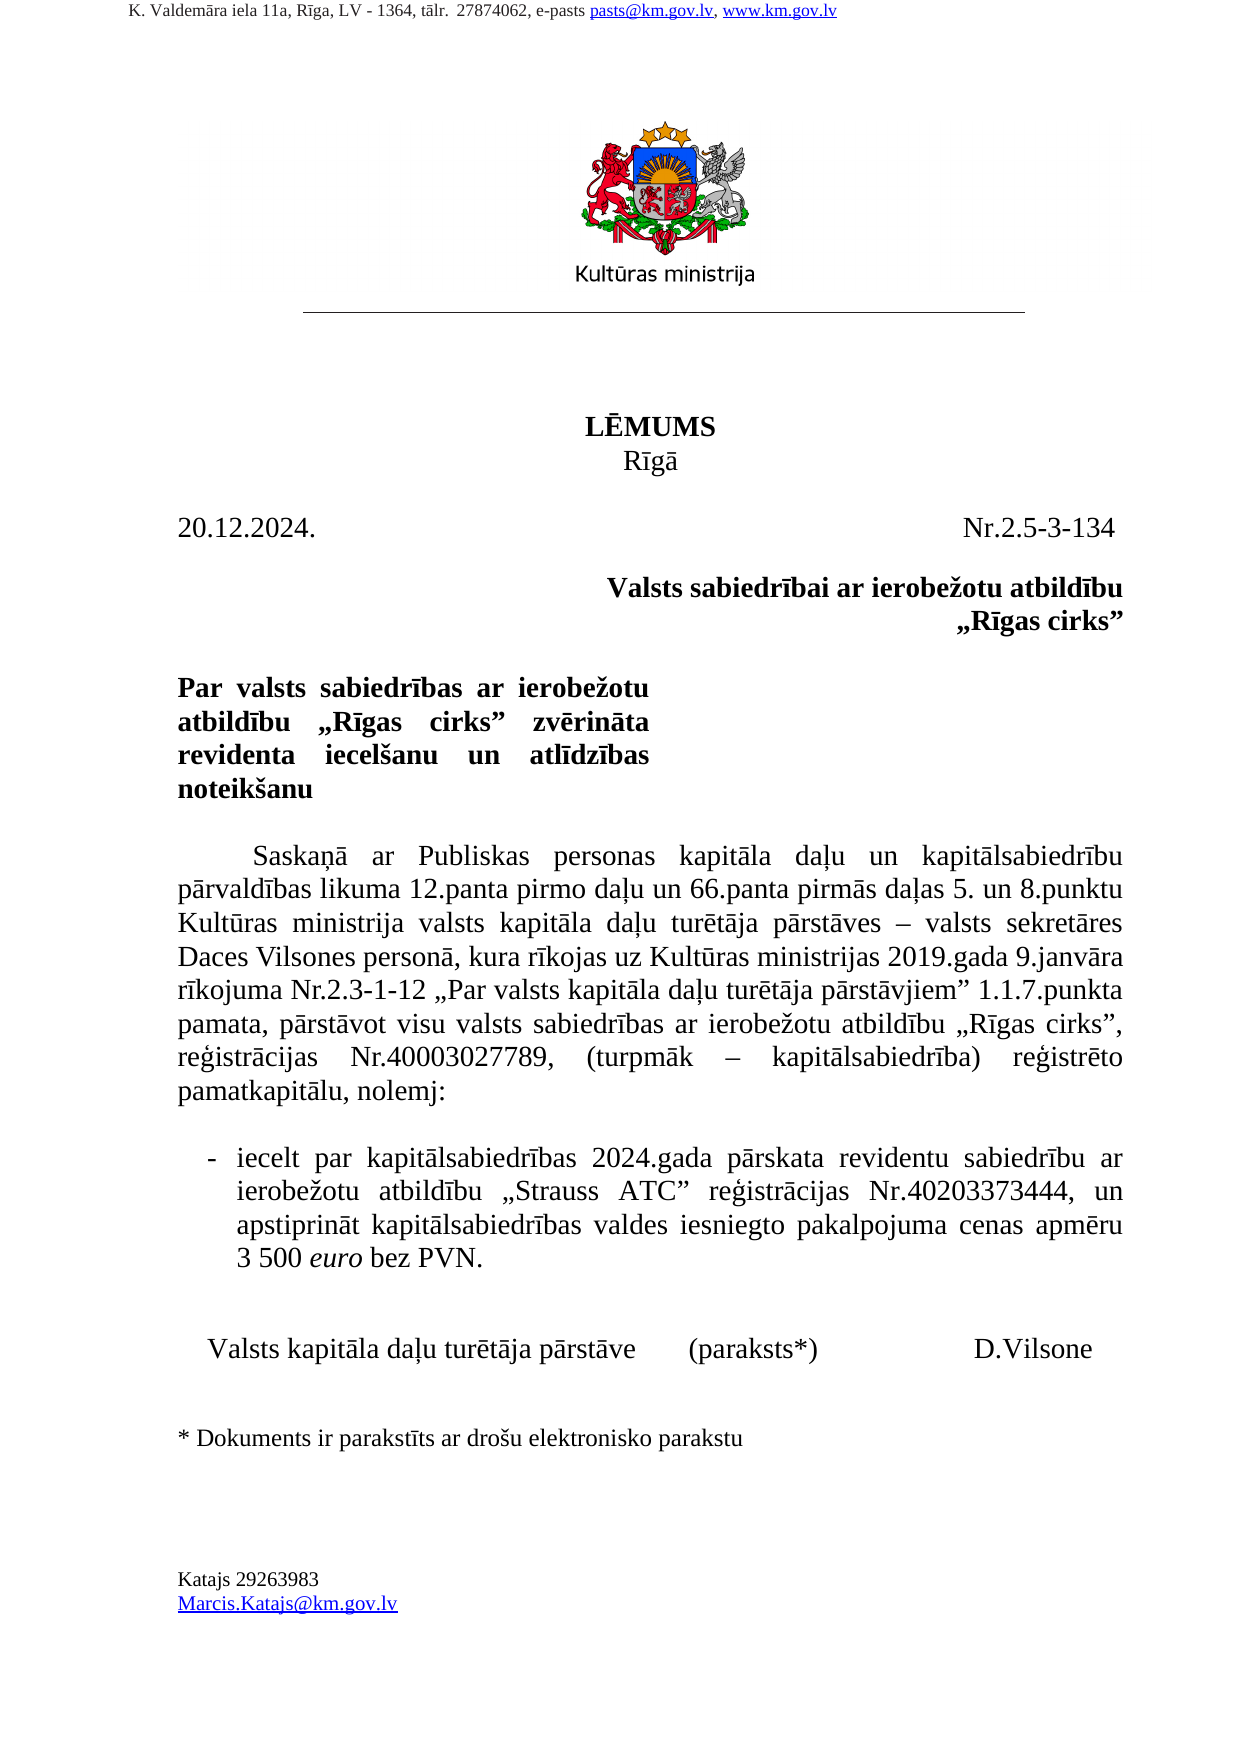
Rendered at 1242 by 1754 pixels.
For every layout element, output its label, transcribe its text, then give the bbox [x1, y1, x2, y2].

text Valsts kapitāla daļu turētāja pārstāve (paraksts*) D.Vilsone [177, 1332, 1123, 1365]
text Marcis.Katajs@km.gov.lv [177, 1591, 1123, 1614]
text - iecelt par kapitālsabiedrības 2024.gada pārskata revidentu sabiedrību ar ierobežotu atbildību „Strauss ATC” reģistrācijas Nr.40203373444, un apstiprināt kapitālsabiedrības valdes iesniegto pakalpojuma cenas apmēru 3 500 euro bez PVN. [207, 1140, 1123, 1274]
subtitle Saskaņā ar Publiskas personas kapitāla daļu un kapitālsabiedrību pārvaldības likuma 12.panta pirmo daļu un 66.panta pirmās daļas 5. un 8.punktu Kultūras ministrija valsts kapitāla daļu turētāja pārstāves – valsts sekretāres Daces Vilsones personā, kura rīkojas uz Kultūras ministrijas 2019.gada 9.janvāra rīkojuma Nr.2.3-1-12 „Par valsts kapitāla daļu turētāja pārstāvjiem” 1.1.7.punkta pamata, pārstāvot visu valsts sabiedrības ar ierobežotu atbildību „Rīgas cirks”, reģistrācijas Nr.40003027789, (turpmāk – kapitālsabiedrība) reģistrēto pamatkapitālu, nolemj: [177, 838, 1123, 1106]
text Valsts sabiedrībai ar ierobežotu atbildību „Rīgas cirks” [591, 570, 1123, 637]
text * Dokuments ir parakstīts ar drošu elektronisko parakstu [177, 1423, 1123, 1451]
text Katajs 29263983 [177, 1566, 1123, 1591]
picture [178, 121, 1152, 292]
text Par valsts sabiedrības ar ierobežotu atbildību „Rīgas cirks” zvērināta revidenta iecelšanu un atlīdzības noteikšanu [177, 670, 650, 804]
